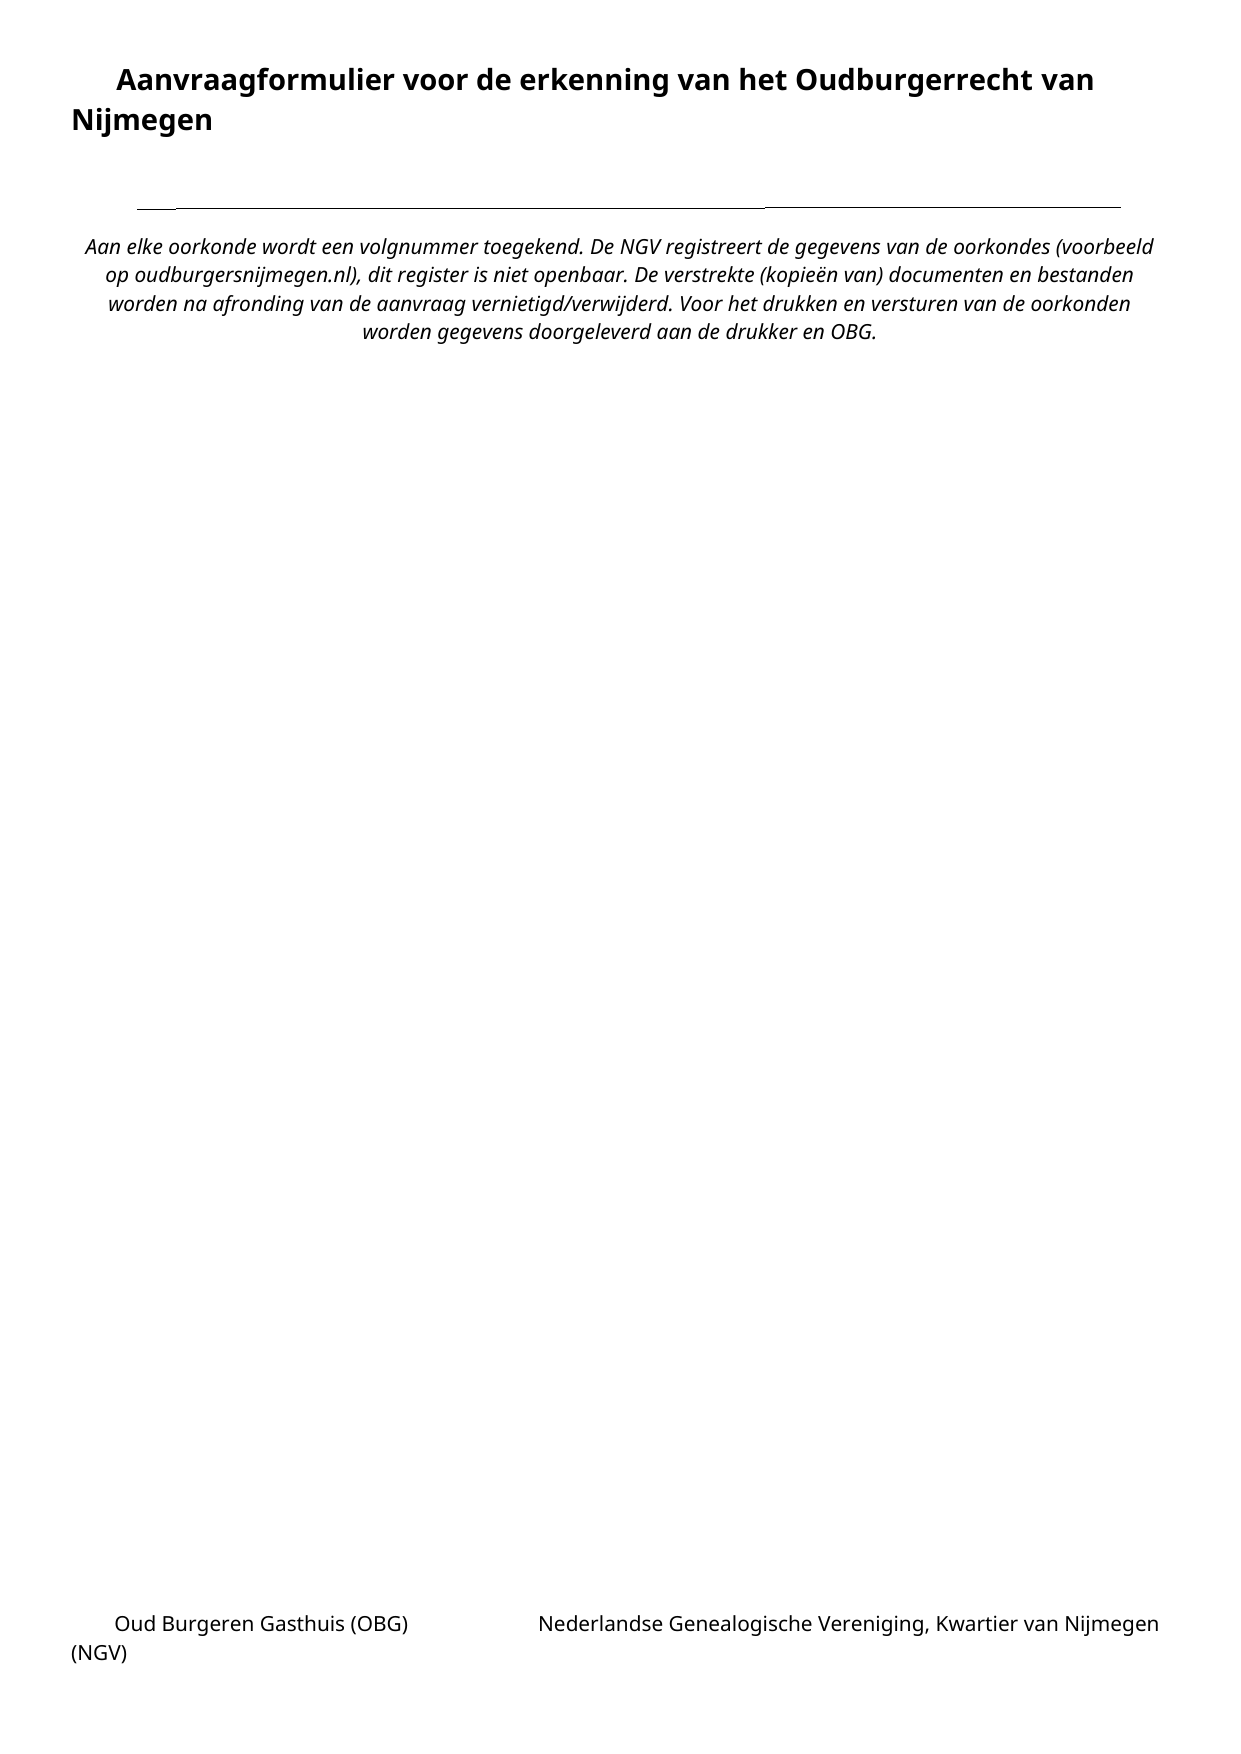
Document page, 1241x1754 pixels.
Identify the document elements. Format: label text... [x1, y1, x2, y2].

text Aan elke oorkonde wordt een volgnummer toegekend. De NGV registreert de gegevens van de oorkondes (voorbeeld op oudburgersnijmegen.nl), dit register is niet openbaar. De verstrekte (kopieën van) documenten en bestanden worden na afronding van de aanvraag vernietigd/verwijderd. Voor het drukken en versturen van de oorkonden worden gegevens doorgeleverd aan de drukker en OBG. [71, 232, 1169, 346]
